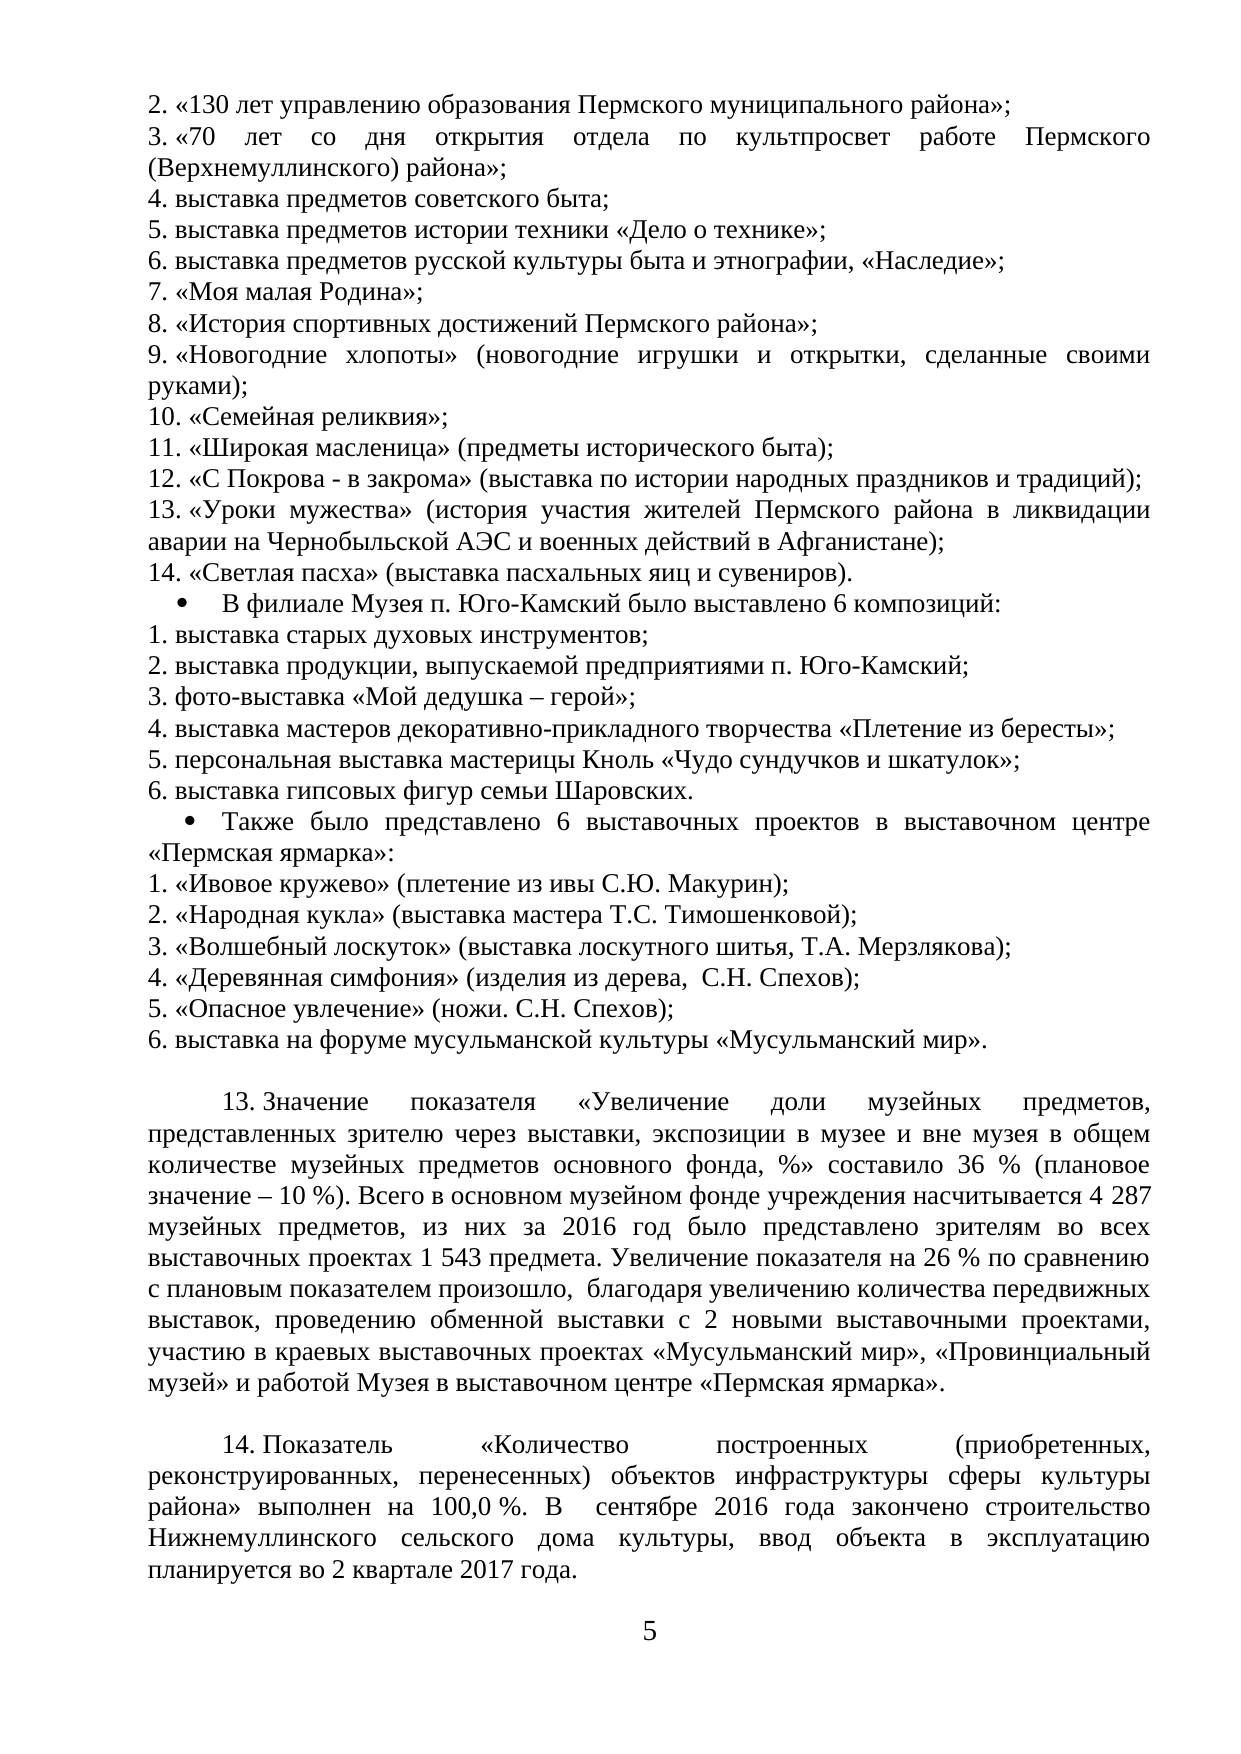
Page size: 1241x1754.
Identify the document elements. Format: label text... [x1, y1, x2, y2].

text 2. «130 лет управлению образования Пермского муниципального района»; [148, 89, 1152, 120]
text 11. «Широкая масленица» (предметы исторического быта); [148, 431, 1152, 462]
text 4. «Деревянная симфония» (изделия из дерева, С.Н. Спехов); [148, 961, 1152, 992]
text 4. выставка предметов советского быта; [148, 182, 1152, 213]
text 7. «Моя малая Родина»; [148, 276, 1152, 307]
text 13. Значение показателя «Увеличение доли музейных предметов, представленных зрителю через выставки, экспозиции в музее и вне музея в общем количестве музейных предметов основного фонда, %» составило 36 % (плановое значение – 10 %). Всего в основном музейном фонде учреждения насчитывается 4 287 музейных предметов, из них за 2016 год было представлено зрителям во всех выставочных проектах 1 543 предмета. Увеличение показателя на 26 % по сравнению с плановым показателем произошло, благодаря увеличению количества передвижных выставок, проведению обменной выставки с 2 новыми выставочными проектами, участию в краевых выставочных проектах «Мусульманский мир», «Провинциальный музей» и работой Музея в выставочном центре «Пермская ярмарка». [148, 1086, 1152, 1397]
text 5. выставка предметов истории техники «Дело о технике»; [148, 213, 1152, 244]
list В филиале Музея п. Юго-Камский было выставлено 6 композиций: [177, 587, 1152, 618]
text 3. фото-выставка «Мой дедушка – герой»; [148, 681, 1152, 712]
text 1. «Ивовое кружево» (плетение из ивы С.Ю. Макурин); [148, 867, 1152, 899]
text 6. выставка предметов русской культуры быта и этнографии, «Наследие»; [148, 244, 1152, 276]
text 14. Показатель «Количество построенных (приобретенных, реконструированных, перенесенных) объектов инфраструктуры сферы культуры района» выполнен на 100,0 %. В сентябре 2016 года закончено строительство Нижнемуллинского сельского дома культуры, ввод объекта в эксплуатацию планируется во 2 квартале 2017 года. [148, 1428, 1152, 1584]
text 3. «70 лет со дня открытия отдела по культпросвет работе Пермского (Верхнемуллинского) района»; [148, 120, 1152, 182]
text 2. «Народная кукла» (выставка мастера Т.С. Тимошенковой); [148, 899, 1152, 930]
text 13. «Уроки мужества» (история участия жителей Пермского района в ликвидации аварии на Чернобыльской АЭС и военных действий в Афганистане); [148, 493, 1152, 556]
text 3. «Волшебный лоскуток» (выставка лоскутного шитья, Т.А. Мерзлякова); [148, 930, 1152, 961]
text 4. выставка мастеров декоративно-прикладного творчества «Плетение из бересты»; [148, 712, 1152, 743]
text 8. «История спортивных достижений Пермского района»; [148, 307, 1152, 338]
text 2. выставка продукции, выпускаемой предприятиями п. Юго-Камский; [148, 649, 1152, 681]
list Также было представлено 6 выставочных проектов в выставочном центре «Пермская ярмарка»: [148, 805, 1152, 867]
text 5. «Опасное увлечение» (ножи. С.Н. Спехов); [148, 992, 1152, 1023]
text 14. «Светлая пасха» (выставка пасхальных яиц и сувениров). [148, 556, 1152, 587]
text 6. выставка гипсовых фигур семьи Шаровских. [148, 774, 1152, 805]
text 5. персональная выставка мастерицы Кноль «Чудо сундучков и шкатулок»; [148, 743, 1152, 774]
text 9. «Новогодние хлопоты» (новогодние игрушки и открытки, сделанные своими руками); [148, 338, 1152, 400]
text 6. выставка на форуме мусульманской культуры «Мусульманский мир». [148, 1023, 1152, 1054]
text 1. выставка старых духовых инструментов; [148, 618, 1152, 649]
text 10. «Семейная реликвия»; [148, 400, 1152, 431]
text 12. «С Покрова - в закрома» (выставка по истории народных праздников и традиций); [148, 462, 1152, 493]
